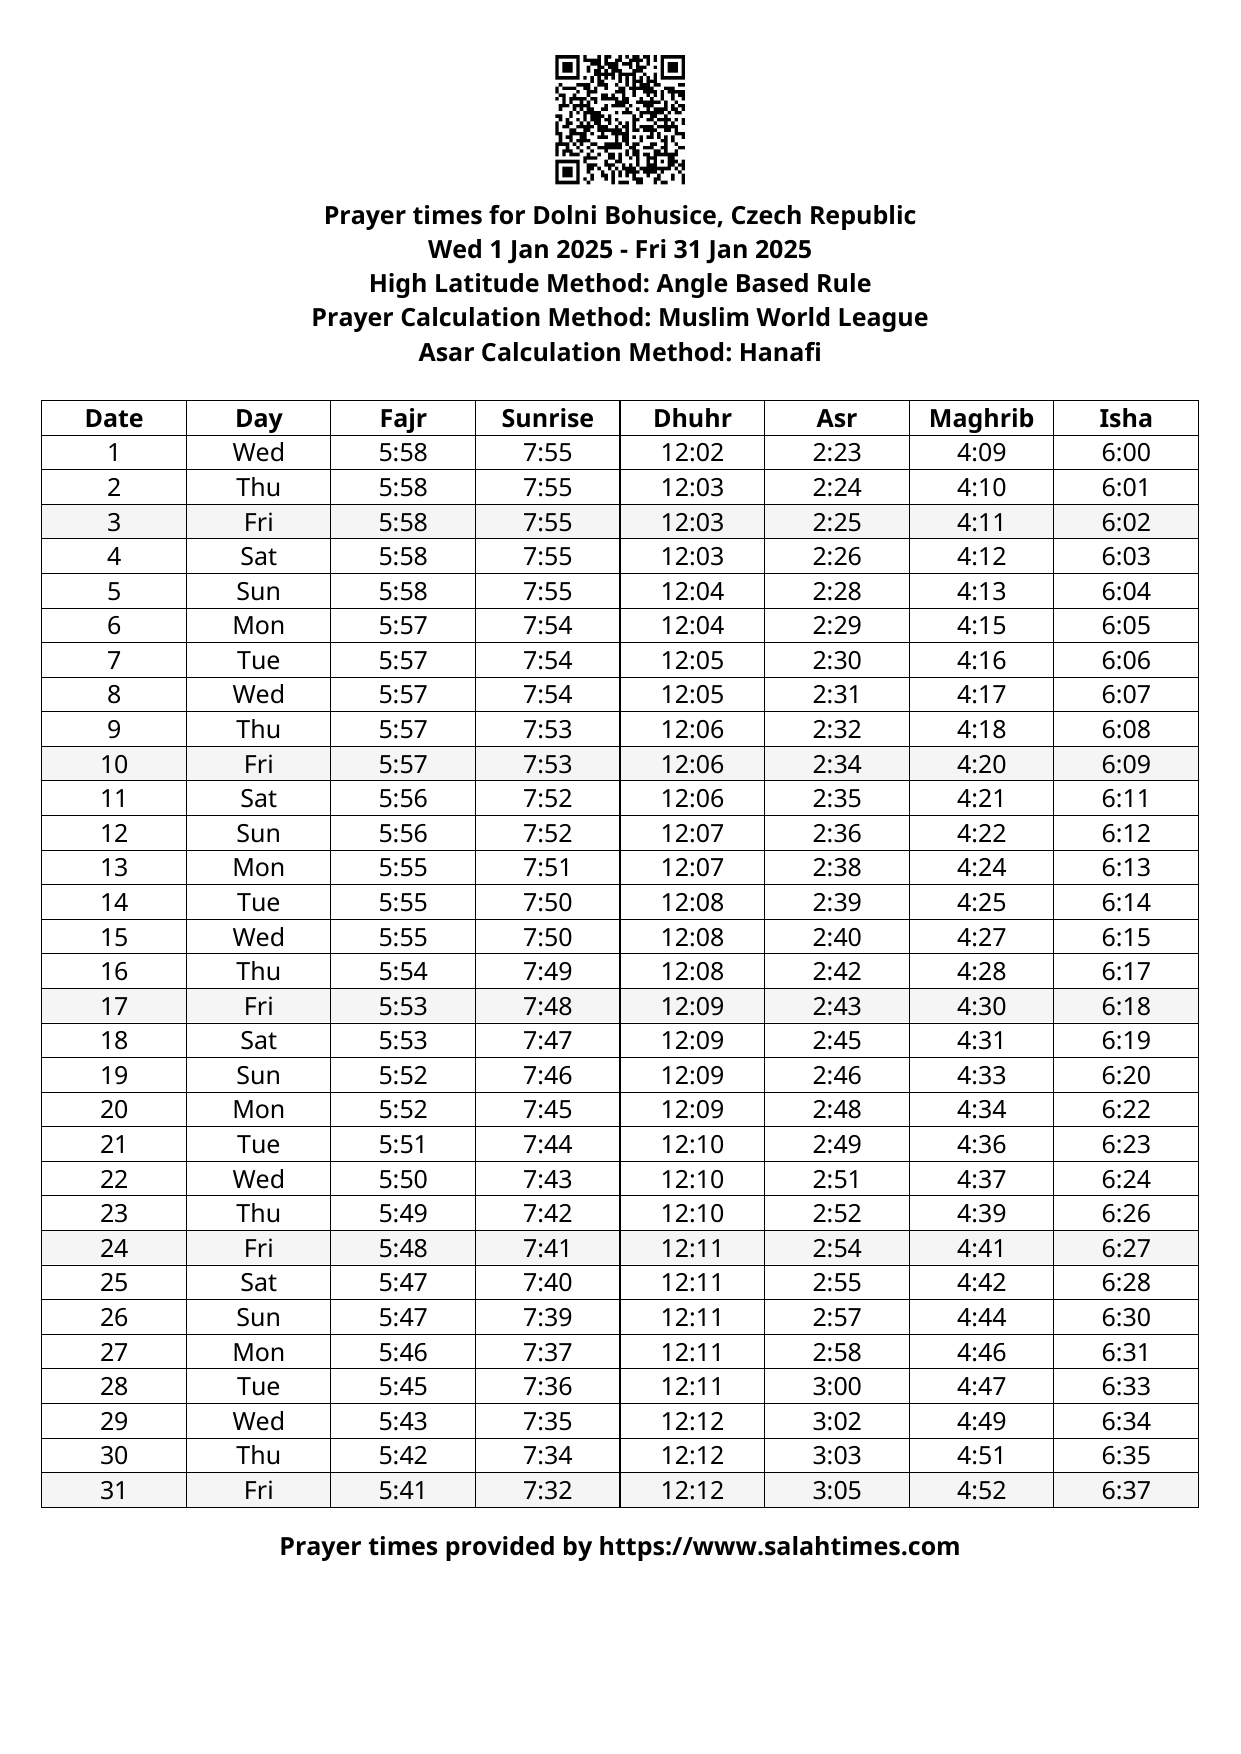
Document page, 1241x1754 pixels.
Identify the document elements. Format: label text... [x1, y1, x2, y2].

table_cell 2:30 [765, 643, 909, 677]
table_cell 26 [42, 1300, 186, 1334]
table_cell 12:12 [621, 1473, 764, 1507]
table_cell 2:43 [765, 989, 909, 1022]
table_cell 7:54 [476, 643, 619, 677]
table_cell 12:03 [621, 505, 764, 538]
table_cell 2:24 [765, 470, 909, 504]
table_cell 16 [42, 954, 186, 988]
table_cell 4:49 [910, 1404, 1053, 1437]
table_cell Wed [187, 1404, 330, 1437]
table_cell 2:57 [765, 1300, 909, 1334]
table_cell 7:50 [476, 885, 619, 919]
table_cell 5:50 [331, 1162, 475, 1195]
table_cell 12 [42, 816, 186, 849]
table_cell Sat [187, 1266, 330, 1299]
table_cell 5:58 [331, 539, 475, 573]
table_cell 5:57 [331, 712, 475, 746]
table_cell 6:19 [1054, 1024, 1198, 1057]
table_cell Sun [187, 574, 330, 607]
table_cell 4:47 [910, 1369, 1053, 1403]
table_cell 5:41 [331, 1473, 475, 1507]
table_cell 7:50 [476, 920, 619, 953]
table_cell Tue [187, 885, 330, 919]
table_cell 21 [42, 1127, 186, 1161]
table_cell Mon [187, 851, 330, 884]
table_cell 4:20 [910, 747, 1053, 780]
table_cell 12:05 [621, 643, 764, 677]
table_cell 5:56 [331, 781, 475, 815]
table_cell 12:06 [621, 747, 764, 780]
table_cell 6:04 [1054, 574, 1198, 607]
table_cell Tue [187, 1369, 330, 1403]
table_cell 4:36 [910, 1127, 1053, 1161]
table_cell 6:28 [1054, 1266, 1198, 1299]
table_cell 5:58 [331, 574, 475, 607]
table_cell 4:16 [910, 643, 1053, 677]
table_cell 7:52 [476, 781, 619, 815]
table_cell Wed [187, 1162, 330, 1195]
table_cell 6:26 [1054, 1196, 1198, 1230]
table_cell 7:43 [476, 1162, 619, 1195]
text Prayer Calculation Method: Muslim World League [42, 300, 1198, 334]
table_cell 30 [42, 1439, 186, 1472]
text High Latitude Method: Angle Based Rule [42, 266, 1198, 300]
table_cell 4:44 [910, 1300, 1053, 1334]
table_cell 6:27 [1054, 1231, 1198, 1264]
table_cell Thu [187, 470, 330, 504]
table_cell 24 [42, 1231, 186, 1264]
table_cell 7:53 [476, 747, 619, 780]
table_cell 4:21 [910, 781, 1053, 815]
table_cell 19 [42, 1058, 186, 1092]
table_cell 4:24 [910, 851, 1053, 884]
table_cell 12:08 [621, 920, 764, 953]
table_cell 5:53 [331, 989, 475, 1022]
table_cell 12:05 [621, 678, 764, 711]
table_cell 4:10 [910, 470, 1053, 504]
table_cell 5:51 [331, 1127, 475, 1161]
table_cell 4:11 [910, 505, 1053, 538]
table_cell 5:49 [331, 1196, 475, 1230]
table_cell Sat [187, 1024, 330, 1057]
table_cell 5:52 [331, 1093, 475, 1126]
table_cell 6:01 [1054, 470, 1198, 504]
table_cell 2:35 [765, 781, 909, 815]
table_cell 7:55 [476, 470, 619, 504]
table_cell 4:34 [910, 1093, 1053, 1126]
text Asar Calculation Method: Hanafi [42, 334, 1198, 368]
table_cell Fri [187, 1231, 330, 1264]
table_cell 5:57 [331, 643, 475, 677]
table_cell 5:53 [331, 1024, 475, 1057]
table_cell 7:35 [476, 1404, 619, 1437]
table_cell 12:07 [621, 816, 764, 849]
table_cell 2:31 [765, 678, 909, 711]
table_cell 12:10 [621, 1162, 764, 1195]
table_header Maghrib [910, 401, 1053, 434]
table_cell Thu [187, 712, 330, 746]
table_cell 7:54 [476, 609, 619, 642]
table_cell Thu [187, 1439, 330, 1472]
table_cell 12:12 [621, 1404, 764, 1437]
table_cell 2:51 [765, 1162, 909, 1195]
table_cell 9 [42, 712, 186, 746]
table_cell 10 [42, 747, 186, 780]
table_cell Thu [187, 1196, 330, 1230]
table_cell 27 [42, 1335, 186, 1368]
table_cell 4:22 [910, 816, 1053, 849]
table_cell 4:12 [910, 539, 1053, 573]
table_cell 2:28 [765, 574, 909, 607]
table_cell 7:36 [476, 1369, 619, 1403]
table_cell 6:31 [1054, 1335, 1198, 1368]
table_cell 8 [42, 678, 186, 711]
table_cell 5:47 [331, 1300, 475, 1334]
table_cell 5:46 [331, 1335, 475, 1368]
table_cell 22 [42, 1162, 186, 1195]
table_cell 12:12 [621, 1439, 764, 1472]
table_cell 4:41 [910, 1231, 1053, 1264]
table_cell 7:32 [476, 1473, 619, 1507]
table_cell 6:09 [1054, 747, 1198, 780]
table_cell 12:02 [621, 436, 764, 469]
table_cell 5 [42, 574, 186, 607]
table_cell 2:55 [765, 1266, 909, 1299]
table_cell 12:11 [621, 1369, 764, 1403]
table_cell 4:30 [910, 989, 1053, 1022]
table_cell 4:37 [910, 1162, 1053, 1195]
table_cell Fri [187, 1473, 330, 1507]
table_cell 4:09 [910, 436, 1053, 469]
table_cell 6:37 [1054, 1473, 1198, 1507]
table_cell 12:09 [621, 1024, 764, 1057]
table_cell 14 [42, 885, 186, 919]
table_cell 7:46 [476, 1058, 619, 1092]
table_cell 7:55 [476, 574, 619, 607]
table_cell 6:30 [1054, 1300, 1198, 1334]
table_cell Sun [187, 1058, 330, 1092]
table_cell 7:53 [476, 712, 619, 746]
table_cell 2:25 [765, 505, 909, 538]
table_cell 7:42 [476, 1196, 619, 1230]
table_cell 6:13 [1054, 851, 1198, 884]
table_cell 2 [42, 470, 186, 504]
table_cell Sun [187, 816, 330, 849]
table_cell Tue [187, 1127, 330, 1161]
table_cell 12:11 [621, 1300, 764, 1334]
table_cell 11 [42, 781, 186, 815]
table_cell 7 [42, 643, 186, 677]
table_cell 4:17 [910, 678, 1053, 711]
table_cell 6:11 [1054, 781, 1198, 815]
table_cell Wed [187, 436, 330, 469]
table_cell 2:45 [765, 1024, 909, 1057]
table_cell 2:48 [765, 1093, 909, 1126]
table_cell Sat [187, 539, 330, 573]
table_cell 12:11 [621, 1335, 764, 1368]
table_cell 5:56 [331, 816, 475, 849]
table_cell 25 [42, 1266, 186, 1299]
table_cell 2:54 [765, 1231, 909, 1264]
table_cell 5:57 [331, 747, 475, 780]
table_cell 5:57 [331, 678, 475, 711]
table_cell 7:51 [476, 851, 619, 884]
table_cell 7:47 [476, 1024, 619, 1057]
table_cell 29 [42, 1404, 186, 1437]
table_cell 12:07 [621, 851, 764, 884]
table_cell 5:54 [331, 954, 475, 988]
table_cell 2:29 [765, 609, 909, 642]
table_cell 5:43 [331, 1404, 475, 1437]
table_cell 4:33 [910, 1058, 1053, 1092]
text Prayer times for Dolni Bohusice, Czech Republic [42, 198, 1198, 232]
table_cell Fri [187, 505, 330, 538]
table_cell 5:55 [331, 920, 475, 953]
table_cell 6:15 [1054, 920, 1198, 953]
table_cell 12:11 [621, 1231, 764, 1264]
table_cell 6:22 [1054, 1093, 1198, 1126]
table_cell 5:58 [331, 470, 475, 504]
table_cell 7:55 [476, 539, 619, 573]
table_cell 7:41 [476, 1231, 619, 1264]
table_cell 23 [42, 1196, 186, 1230]
table_cell 6:23 [1054, 1127, 1198, 1161]
table_cell 5:55 [331, 885, 475, 919]
table_cell 5:42 [331, 1439, 475, 1472]
table_cell 4:46 [910, 1335, 1053, 1368]
table_cell 6:33 [1054, 1369, 1198, 1403]
table_cell 12:10 [621, 1127, 764, 1161]
table_cell Wed [187, 920, 330, 953]
table_cell 7:34 [476, 1439, 619, 1472]
table_cell 4:25 [910, 885, 1053, 919]
table_cell 12:03 [621, 470, 764, 504]
table_cell 6:02 [1054, 505, 1198, 538]
table_cell 6:08 [1054, 712, 1198, 746]
table_cell 5:57 [331, 609, 475, 642]
table_cell 6:06 [1054, 643, 1198, 677]
table_cell 2:40 [765, 920, 909, 953]
table_cell 5:52 [331, 1058, 475, 1092]
table_cell 3:00 [765, 1369, 909, 1403]
table_cell 7:39 [476, 1300, 619, 1334]
table_cell 12:03 [621, 539, 764, 573]
table_cell 2:58 [765, 1335, 909, 1368]
table_cell 2:52 [765, 1196, 909, 1230]
table_cell 6:20 [1054, 1058, 1198, 1092]
table_cell 7:44 [476, 1127, 619, 1161]
table_cell 4:13 [910, 574, 1053, 607]
table_cell Sat [187, 781, 330, 815]
table_cell Tue [187, 643, 330, 677]
table_cell 2:42 [765, 954, 909, 988]
table_cell 2:23 [765, 436, 909, 469]
table_header Isha [1054, 401, 1198, 434]
table_cell 12:09 [621, 989, 764, 1022]
table_cell 6:05 [1054, 609, 1198, 642]
table_cell 4:15 [910, 609, 1053, 642]
table_cell 12:09 [621, 1093, 764, 1126]
table_cell 6 [42, 609, 186, 642]
table_cell 5:45 [331, 1369, 475, 1403]
table_cell 18 [42, 1024, 186, 1057]
table_cell 6:07 [1054, 678, 1198, 711]
table_cell 4:28 [910, 954, 1053, 988]
table_cell 15 [42, 920, 186, 953]
table_cell 6:14 [1054, 885, 1198, 919]
table_cell 6:24 [1054, 1162, 1198, 1195]
table_cell 12:04 [621, 574, 764, 607]
table_cell 7:52 [476, 816, 619, 849]
table_cell 2:26 [765, 539, 909, 573]
table_cell 7:54 [476, 678, 619, 711]
table_cell Mon [187, 1093, 330, 1126]
table_cell 3:02 [765, 1404, 909, 1437]
table_cell 6:35 [1054, 1439, 1198, 1472]
table_cell 7:49 [476, 954, 619, 988]
table_cell 4:42 [910, 1266, 1053, 1299]
table_cell 2:39 [765, 885, 909, 919]
table_cell 12:06 [621, 781, 764, 815]
table_cell 12:10 [621, 1196, 764, 1230]
table_cell 4:27 [910, 920, 1053, 953]
table_cell 7:55 [476, 505, 619, 538]
table_cell 4 [42, 539, 186, 573]
table_cell 5:58 [331, 505, 475, 538]
table_cell 7:45 [476, 1093, 619, 1126]
table_cell 5:47 [331, 1266, 475, 1299]
table_cell Thu [187, 954, 330, 988]
table_cell 12:06 [621, 712, 764, 746]
table_cell 3:05 [765, 1473, 909, 1507]
table_header Day [187, 401, 330, 434]
table_cell 4:39 [910, 1196, 1053, 1230]
table_cell 2:36 [765, 816, 909, 849]
table_cell Fri [187, 989, 330, 1022]
table_cell 7:55 [476, 436, 619, 469]
table_header Asr [765, 401, 909, 434]
table_cell 7:40 [476, 1266, 619, 1299]
table_header Date [42, 401, 186, 434]
table_cell 6:12 [1054, 816, 1198, 849]
table_header Fajr [331, 401, 475, 434]
table_cell 6:17 [1054, 954, 1198, 988]
table_cell 5:48 [331, 1231, 475, 1264]
table_header Dhuhr [621, 401, 764, 434]
table_cell 12:04 [621, 609, 764, 642]
table_cell 2:34 [765, 747, 909, 780]
table_cell 12:09 [621, 1058, 764, 1092]
table_cell 6:03 [1054, 539, 1198, 573]
table_cell 20 [42, 1093, 186, 1126]
table_cell 7:37 [476, 1335, 619, 1368]
table_cell 6:34 [1054, 1404, 1198, 1437]
table_cell 1 [42, 436, 186, 469]
table_cell 3:03 [765, 1439, 909, 1472]
table_cell 2:32 [765, 712, 909, 746]
table_cell 28 [42, 1369, 186, 1403]
table_cell 7:48 [476, 989, 619, 1022]
table_cell Fri [187, 747, 330, 780]
table_cell 13 [42, 851, 186, 884]
table_cell 2:49 [765, 1127, 909, 1161]
table_cell 5:58 [331, 436, 475, 469]
table_header Sunrise [476, 401, 619, 434]
table_cell 4:31 [910, 1024, 1053, 1057]
table_cell 3 [42, 505, 186, 538]
picture [542, 41, 699, 198]
table_cell 6:00 [1054, 436, 1198, 469]
text Prayer times provided by https://www.salahtimes.com [42, 1528, 1198, 1563]
table_cell Mon [187, 609, 330, 642]
table_cell 12:11 [621, 1266, 764, 1299]
table_cell 4:51 [910, 1439, 1053, 1472]
table_cell 4:52 [910, 1473, 1053, 1507]
table_cell 2:38 [765, 851, 909, 884]
table_cell 2:46 [765, 1058, 909, 1092]
table_cell 12:08 [621, 954, 764, 988]
table_cell Mon [187, 1335, 330, 1368]
table_cell 12:08 [621, 885, 764, 919]
table_cell 31 [42, 1473, 186, 1507]
table_cell 6:18 [1054, 989, 1198, 1022]
table_cell 4:18 [910, 712, 1053, 746]
table_cell Wed [187, 678, 330, 711]
text Wed 1 Jan 2025 - Fri 31 Jan 2025 [42, 232, 1198, 266]
table_cell 17 [42, 989, 186, 1022]
table_cell 5:55 [331, 851, 475, 884]
table_cell Sun [187, 1300, 330, 1334]
